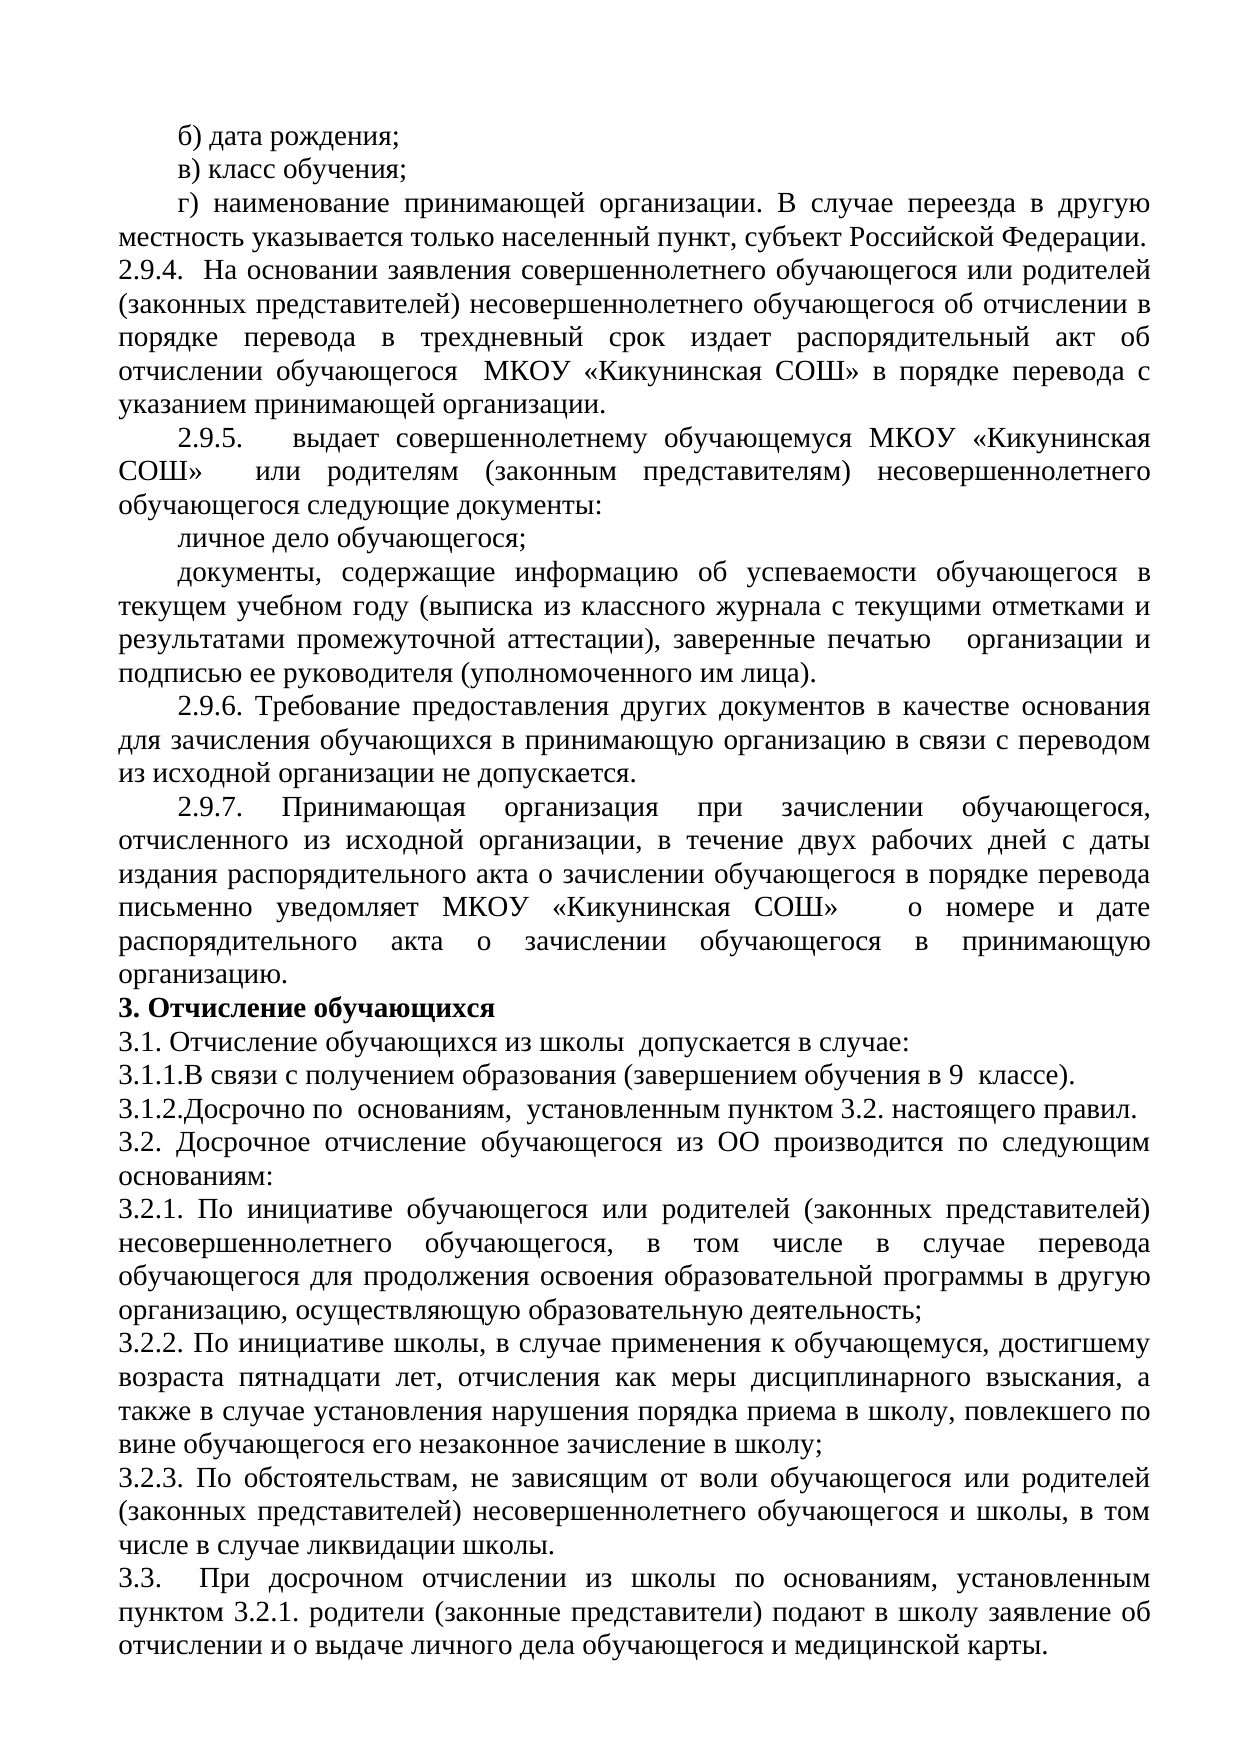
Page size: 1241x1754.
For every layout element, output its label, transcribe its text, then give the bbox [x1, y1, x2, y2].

text 3.2.2. По инициативе школы, в случае применения к обучающемуся, достигшему возраста пятнадцати лет, отчисления как меры дисциплинарного взыскания, а также в случае установления нарушения порядка приема в школу, повлекшего по вине обучающегося его незаконное зачисление в школу; [118, 1326, 1152, 1460]
text в) класс обучения; [118, 152, 1152, 185]
text 3.2.1. По инициативе обучающегося или родителей (законных представителей) несовершеннолетнего обучающегося, в том числе в случае перевода обучающегося для продолжения освоения образовательной программы в другую организацию, осуществляющую образовательную деятельность; [118, 1191, 1152, 1326]
text 3.2.3. По обстоятельствам, не зависящим от воли обучающегося или родителей (законных представителей) несовершеннолетнего обучающегося и школы, в том числе в случае ликвидации школы. [118, 1460, 1152, 1560]
text 3.1.2.Досрочно по основаниям, установленным пунктом 3.2. настоящего правил. [118, 1091, 1152, 1124]
text 3. Отчисление обучающихся [118, 990, 1152, 1024]
text документы, содержащие информацию об успеваемости обучающегося в текущем учебном году (выписка из классного журнала с текущими отметками и результатами промежуточной аттестации), заверенные печатью организации и подписью ее руководителя (уполномоченного им лица). [118, 554, 1152, 688]
text 2.9.4. На основании заявления совершеннолетнего обучающегося или родителей (законных представителей) несовершеннолетнего обучающегося об отчислении в порядке перевода в трехдневный срок издает распорядительный акт об отчислении обучающегося МКОУ «Кикунинская СОШ» в порядке перевода с указанием принимающей организации. [118, 252, 1152, 420]
text 3.1.1.В связи с получением образования (завершением обучения в 9 классе). [118, 1057, 1152, 1091]
text 2.9.6. Требование предоставления других документов в качестве основания для зачисления обучающихся в принимающую организацию в связи с переводом из исходной организации не допускается. [118, 688, 1152, 789]
text 3.2. Досрочное отчисление обучающегося из ОО производится по следующим основаниям: [118, 1124, 1152, 1191]
text 3.3. При досрочном отчислении из школы по основаниям, установленным пунктом 3.2.1. родители (законные представители) подают в школу заявление об отчислении и о выдаче личного дела обучающегося и медицинской карты. [118, 1560, 1152, 1661]
text 3.1. Отчисление обучающихся из школы допускается в случае: [118, 1024, 1152, 1057]
text личное дело обучающегося; [118, 521, 1152, 554]
text г) наименование принимающей организации. В случае переезда в другую местность указывается только населенный пункт, субъект Российской Федерации. [118, 185, 1152, 252]
text 2.9.5. выдает совершеннолетнему обучающемуся МКОУ «Кикунинская СОШ» или родителям (законным представителям) несовершеннолетнего обучающегося следующие документы: [118, 420, 1152, 521]
text б) дата рождения; [118, 118, 1152, 152]
text 2.9.7. Принимающая организация при зачислении обучающегося, отчисленного из исходной организации, в течение двух рабочих дней с даты издания распорядительного акта о зачислении обучающегося в порядке перевода письменно уведомляет МКОУ «Кикунинская СОШ» о номере и дате распорядительного акта о зачислении обучающегося в принимающую организацию. [118, 789, 1152, 990]
